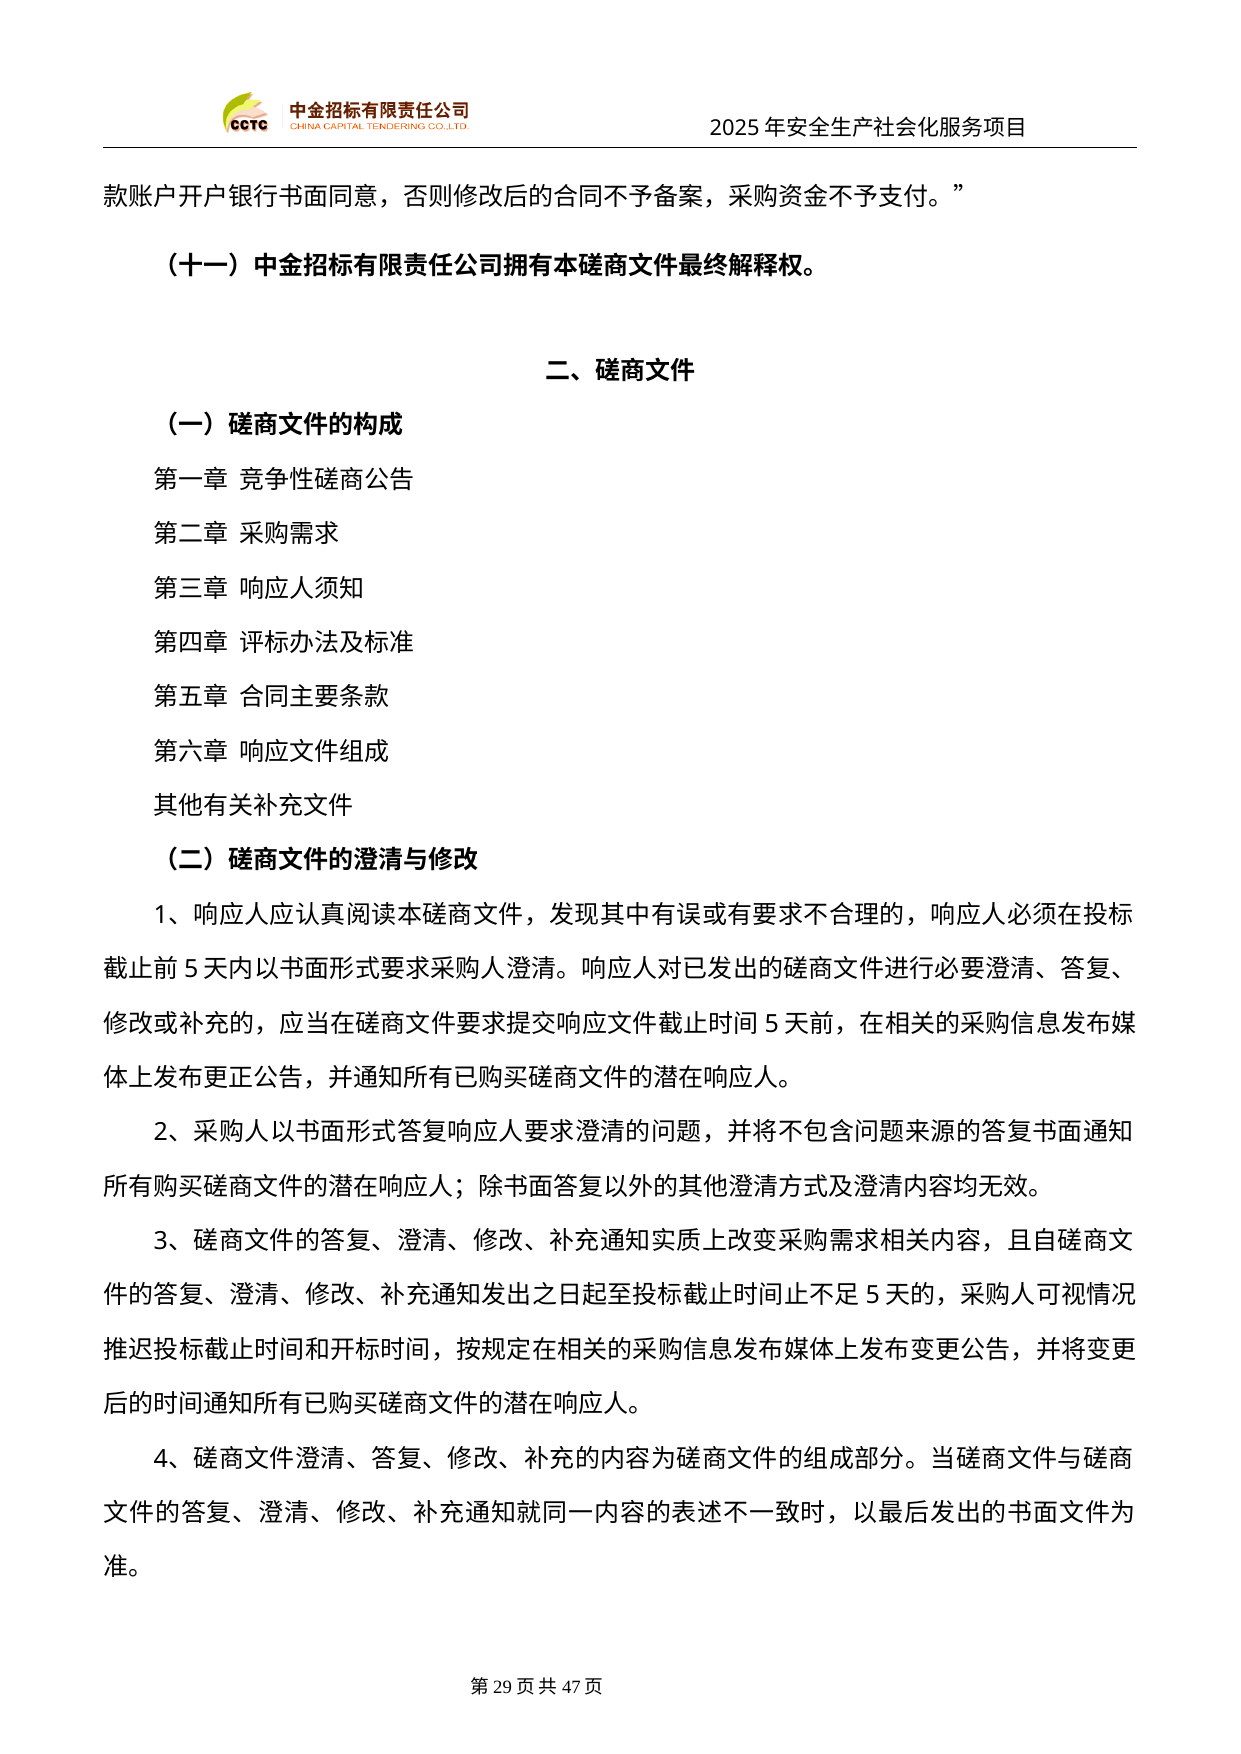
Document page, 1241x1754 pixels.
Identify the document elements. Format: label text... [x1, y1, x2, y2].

picture [213, 88, 477, 136]
text 第一章 竞争性磋商公告 [103, 459, 1137, 496]
text 第四章 评标办法及标准 [103, 622, 1137, 659]
text 第三章 响应人须知 [103, 568, 1137, 604]
text 第二章 采购需求 [103, 514, 1137, 550]
text 2、采购人以书面形式答复响应人要求澄清的问题，并将不包含问题来源的答复书面通知所有购买磋商文件的潜在响应人；除书面答复以外的其他澄清方式及澄清内容均无效。 [103, 1112, 1137, 1202]
text 第五章 合同主要条款 [103, 677, 1137, 713]
list （二）磋商文件的澄清与修改 [103, 840, 1137, 876]
text 1、响应人应认真阅读本磋商文件，发现其中有误或有要求不合理的，响应人必须在投标截止前5天内以书面形式要求采购人澄清。响应人对已发出的磋商文件进行必要澄清、答复、修改或补充的，应当在磋商文件要求提交响应文件截止时间5天前，在相关的采购信息发布媒体上发布更正公告，并通知所有已购买磋商文件的潜在响应人。 [103, 894, 1137, 1094]
text 其他有关补充文件 [103, 786, 1137, 822]
text 第六章 响应文件组成 [103, 731, 1137, 767]
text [103, 162, 1137, 227]
text 3、磋商文件的答复、澄清、修改、补充通知实质上改变采购需求相关内容，且自磋商文件的答复、澄清、修改、补充通知发出之日起至投标截止时间止不足5天的，采购人可视情况推迟投标截止时间和开标时间，按规定在相关的采购信息发布媒体上发布变更公告，并将变更后的时间通知所有已购买磋商文件的潜在响应人。 [103, 1221, 1137, 1420]
text （十一）中金招标有限责任公司拥有本磋商文件最终解释权。 [103, 245, 1137, 281]
text （一）磋商文件的构成 [103, 405, 1137, 441]
text 二、磋商文件 [103, 351, 1137, 387]
text 4、磋商文件澄清、答复、修改、补充的内容为磋商文件的组成部分。当磋商文件与磋商文件的答复、澄清、修改、补充通知就同一内容的表述不一致时，以最后发出的书面文件为准。 [103, 1438, 1137, 1583]
